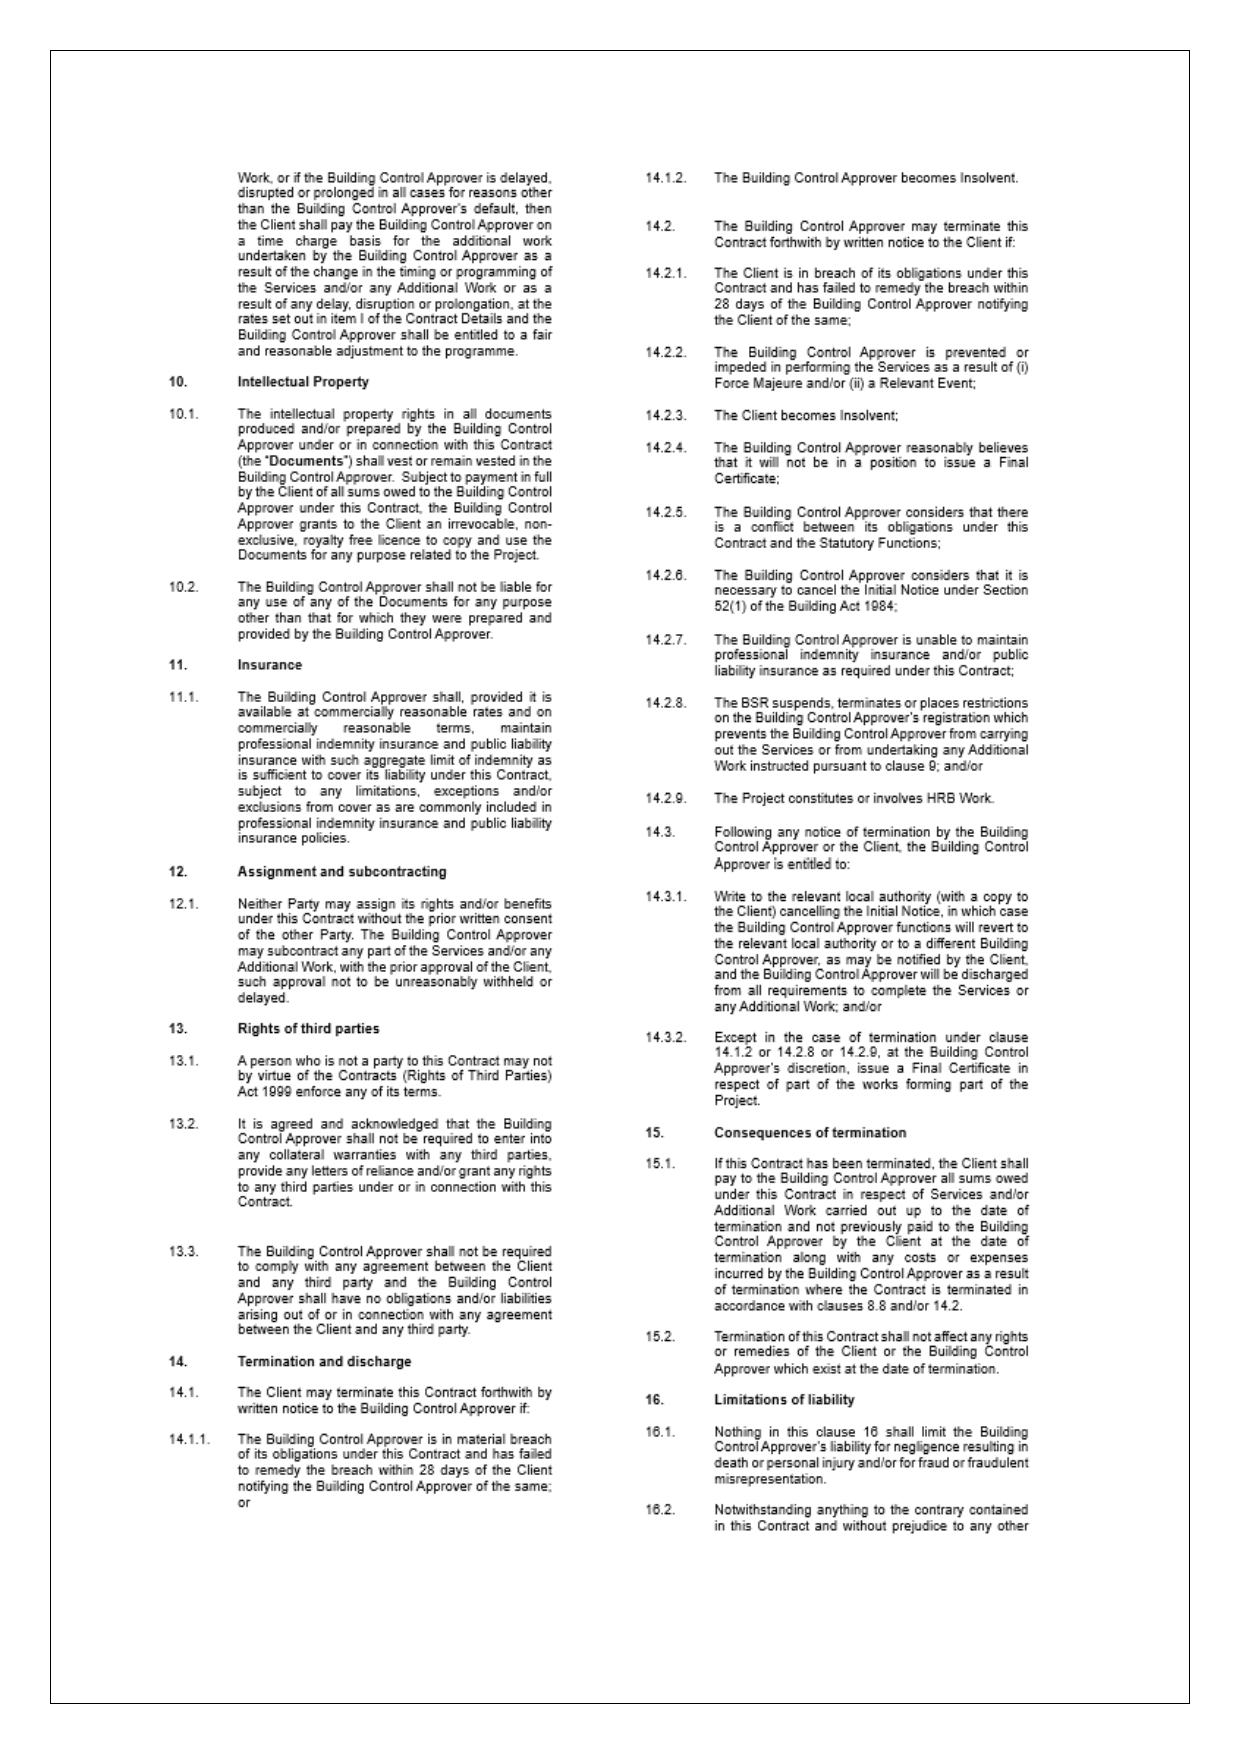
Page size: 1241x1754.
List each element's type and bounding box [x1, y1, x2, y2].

picture [163, 150, 1078, 1563]
